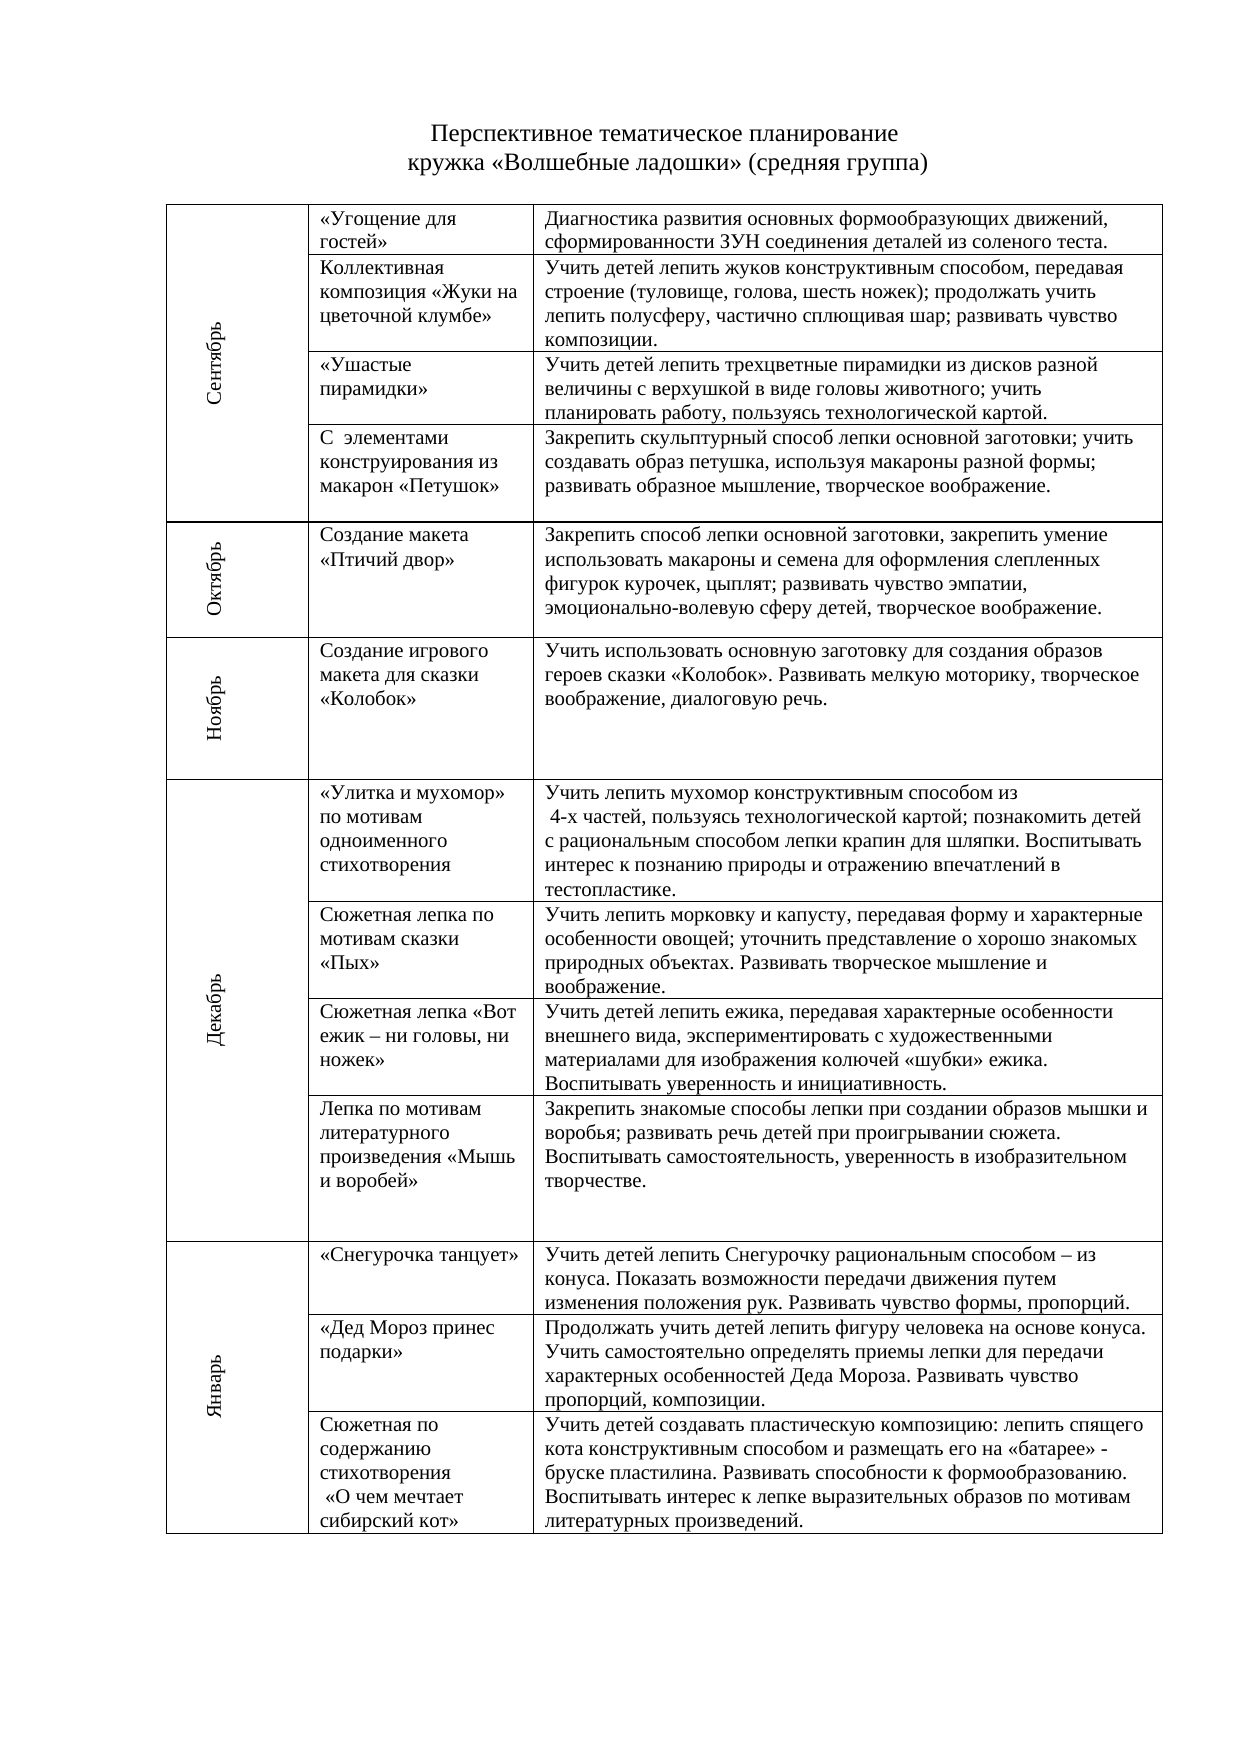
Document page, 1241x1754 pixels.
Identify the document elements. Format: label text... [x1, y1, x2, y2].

table_cell Декабрь [167, 780, 308, 1241]
text Перспективное тематическое планирование [177, 118, 1152, 147]
table_header Диагностика развития основных формообразующих движений, сформированности ЗУН соединения деталей из соленого теста. [534, 205, 1162, 253]
table_cell Учить детей лепить Снегурочку рациональным способом – из конуса. Показать возможности передачи движения путем изменения положения рук. Развивать чувство формы, пропорций. [534, 1242, 1162, 1314]
table_cell «Снегурочка танцует» [309, 1242, 533, 1314]
table_cell Сюжетная лепка «Вот ежик – ни головы, ни ножек» [309, 999, 533, 1095]
table_cell Учить лепить морковку и капусту, передавая форму и характерные особенности овощей; уточнить представление о хорошо знакомых природных объектах. Развивать творческое мышление и воображение. [534, 902, 1162, 998]
table_cell Учить детей лепить ежика, передавая характерные особенности внешнего вида, экспериментировать с художественными материалами для изображения колючей «шубки» ежика. Воспитывать уверенность и инициативность. [534, 999, 1162, 1095]
table_cell Учить детей лепить трехцветные пирамидки из дисков разной величины с верхушкой в виде головы животного; учить планировать работу, пользуясь технологической картой. [534, 352, 1162, 424]
table_cell Ноябрь [167, 638, 308, 779]
table_cell Октябрь [167, 523, 308, 637]
table_header «Угощение для гостей» [309, 205, 533, 253]
table_cell Сюжетная лепка по мотивам сказки «Пых» [309, 902, 533, 998]
table_cell Продолжать учить детей лепить фигуру человека на основе конуса. Учить самостоятельно определять приемы лепки для передачи характерных особенностей Деда Мороза. Развивать чувство пропорций, композиции. [534, 1315, 1162, 1411]
table_cell Закрепить способ лепки основной заготовки, закрепить умение использовать макароны и семена для оформления слепленных фигурок курочек, цыплят; развивать чувство эмпатии, эмоционально-волевую сферу детей, творческое воображение. [534, 523, 1162, 637]
table_cell Сюжетная по содержанию стихотворения «О чем мечтает сибирский кот» [309, 1412, 533, 1532]
table_cell Закрепить знакомые способы лепки при создании образов мышки и воробья; развивать речь детей при проигрывании сюжета. Воспитывать самостоятельность, уверенность в изобразительном творчестве. [534, 1096, 1162, 1241]
table_cell Учить детей создавать пластическую композицию: лепить спящего кота конструктивным способом и размещать его на «батарее» - бруске пластилина. Развивать способности к формообразованию. Воспитывать интерес к лепке выразительных образов по мотивам литературных произведений. [534, 1412, 1162, 1532]
table_cell Учить детей лепить жуков конструктивным способом, передавая строение (туловище, голова, шесть ножек); продолжать учить лепить полусферу, частично сплющивая шар; развивать чувство композиции. [534, 255, 1162, 351]
text кружка «Волшебные ладошки» (средняя группа) [177, 147, 1152, 176]
table_cell Коллективная композиция «Жуки на цветочной клумбе» [309, 255, 533, 351]
table_cell Учить лепить мухомор конструктивным способом из 4-х частей, пользуясь технологической картой; познакомить детей с рациональным способом лепки крапин для шляпки. Воспитывать интерес к познанию природы и отражению впечатлений в тестопластике. [534, 780, 1162, 901]
table_header Сентябрь [167, 205, 308, 521]
table_cell Лепка по мотивам литературного произведения «Мышь и воробей» [309, 1096, 533, 1241]
table_cell Январь [167, 1242, 308, 1532]
table_cell «Ушастые пирамидки» [309, 352, 533, 424]
table_cell С элементами конструирования из макарон «Петушок» [309, 425, 533, 521]
table_cell Создание макета «Птичий двор» [309, 523, 533, 637]
table_cell «Дед Мороз принес подарки» [309, 1315, 533, 1411]
table_cell Закрепить скульптурный способ лепки основной заготовки; учить создавать образ петушка, используя макароны разной формы; развивать образное мышление, творческое воображение. [534, 425, 1162, 521]
table_cell «Улитка и мухомор» по мотивам одноименного стихотворения [309, 780, 533, 901]
table_cell Учить использовать основную заготовку для создания образов героев сказки «Колобок». Развивать мелкую моторику, творческое воображение, диалоговую речь. [534, 638, 1162, 779]
table_cell Создание игрового макета для сказки «Колобок» [309, 638, 533, 779]
